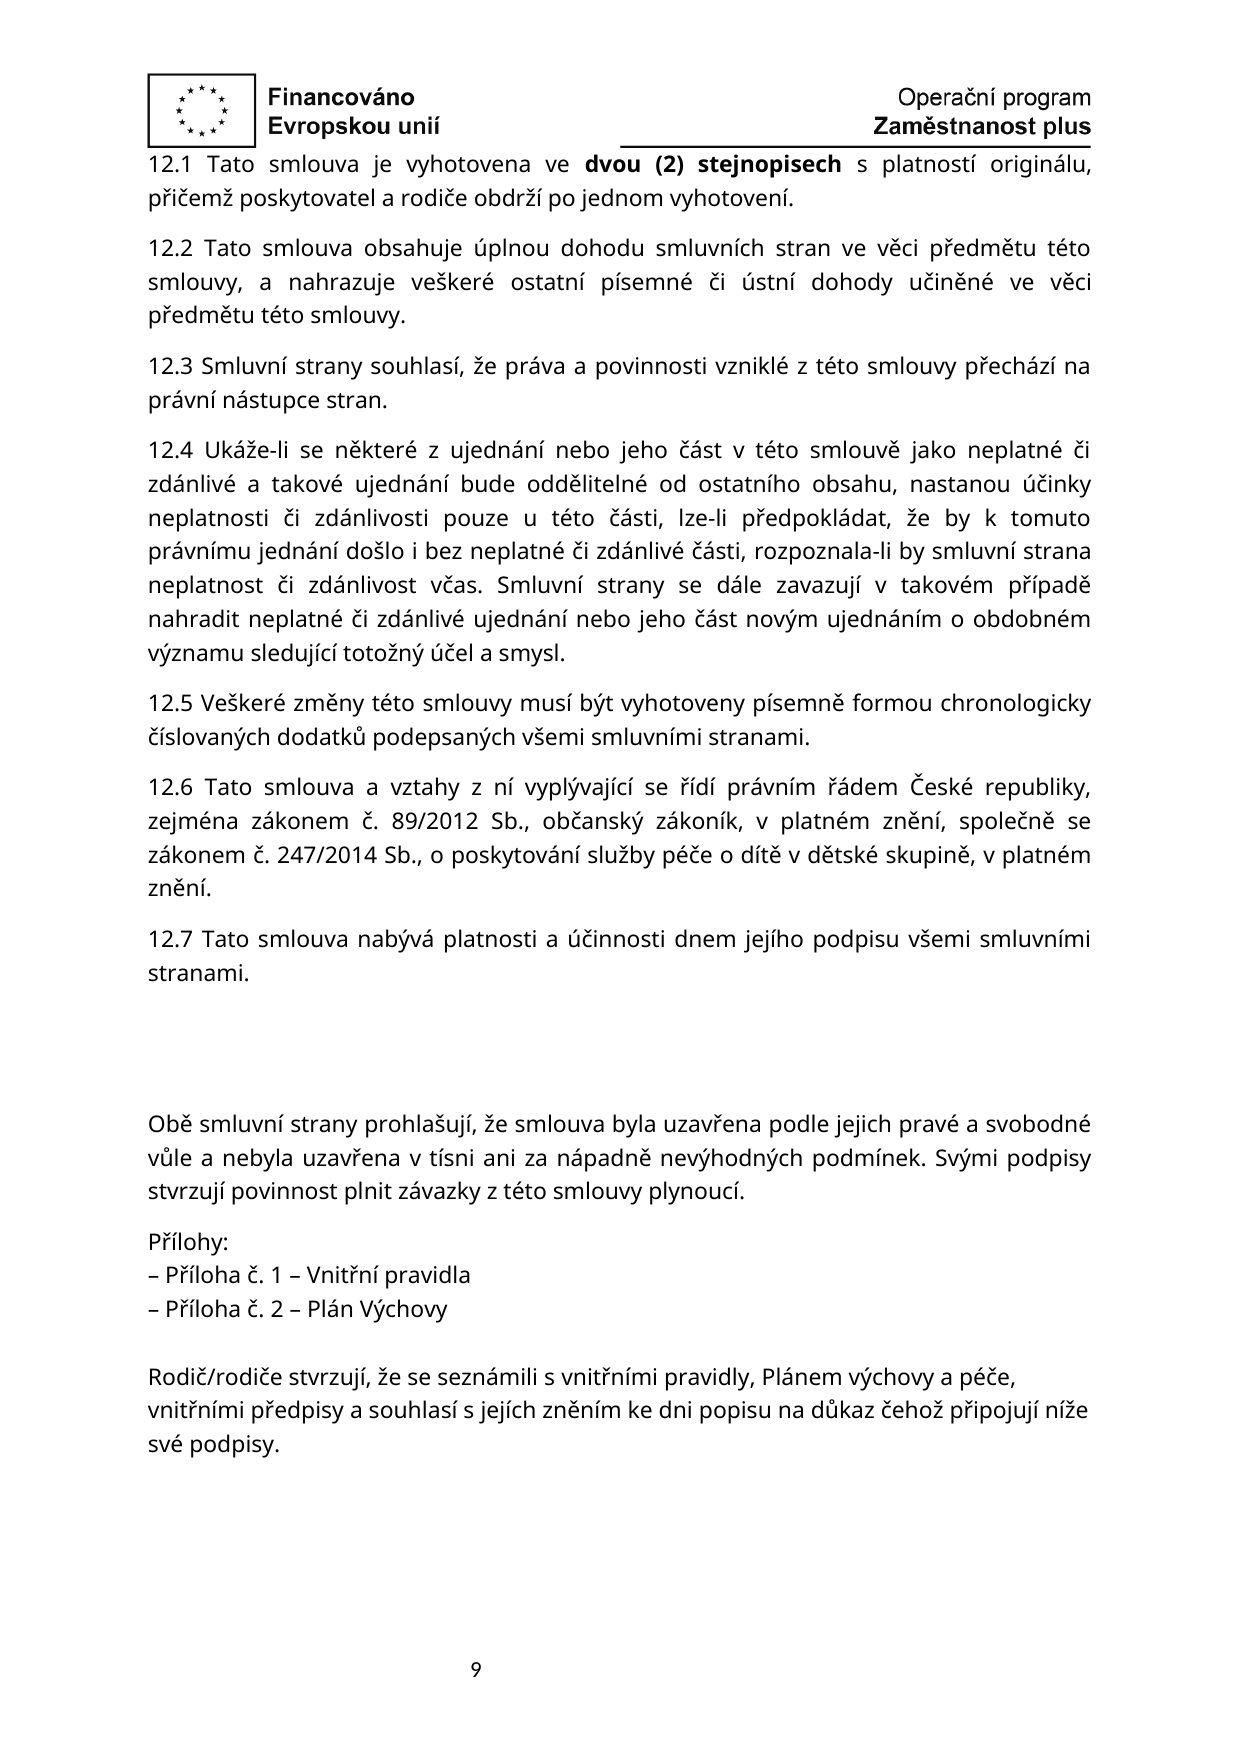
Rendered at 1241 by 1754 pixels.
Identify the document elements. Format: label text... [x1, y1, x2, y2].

text 12.6 Tato smlouva a vztahy z ní vyplývající se řídí právním řádem České republiky, zejména zákonem č. 89/2012 Sb., občanský zákoník, v platném znění, společně se zákonem č. 247/2014 Sb., o poskytování služby péče o dítě v dětské skupině, v platném znění. [148, 771, 1092, 903]
text 12.3 Smluvní strany souhlasí, že práva a povinnosti vzniklé z této smlouvy přechází na právní nástupce stran. [148, 350, 1092, 415]
text Obě smluvní strany prohlašují, že smlouva byla uzavřena podle jejich pravé a svobodné vůle a nebyla uzavřena v tísni ani za nápadně nevýhodných podmínek. Svými podpisy stvrzují povinnost plnit závazky z této smlouvy plynoucí. [148, 1108, 1092, 1206]
picture [0, 0, 1238, 150]
text 12.4 Ukáže-li se některé z ujednání nebo jeho část v této smlouvě jako neplatné či zdánlivé a takové ujednání bude oddělitelné od ostatního obsahu, nastanou účinky neplatnosti či zdánlivosti pouze u této části, lze-li předpokládat, že by k tomuto právnímu jednání došlo i bez neplatné či zdánlivé části, rozpoznala-li by smluvní strana neplatnost či zdánlivost včas. Smluvní strany se dále zavazují v takovém případě nahradit neplatné či zdánlivé ujednání nebo jeho část novým ujednáním o obdobném významu sledující totožný účel a smysl. [148, 434, 1092, 668]
text – Příloha č. 1 – Vnitřní pravidla [148, 1259, 1092, 1291]
text Přílohy: [148, 1226, 1092, 1257]
text 12.7 Tato smlouva nabývá platnosti a účinnosti dnem jejího podpisu všemi smluvními stranami. [148, 923, 1092, 988]
text Rodič/rodiče stvrzují, že se seznámili s vnitřními pravidly, Plánem výchovy a péče, vnitřními předpisy a souhlasí s jejích zněním ke dni popisu na důkaz čehož připojují níže své podpisy. [148, 1361, 1092, 1459]
text 12.2 Tato smlouva obsahuje úplnou dohodu smluvních stran ve věci předmětu této smlouvy, a nahrazuje veškeré ostatní písemné či ústní dohody učiněné ve věci předmětu této smlouvy. [148, 232, 1092, 331]
text 12.5 Veškeré změny této smlouvy musí být vyhotoveny písemně formou chronologicky číslovaných dodatků podepsaných všemi smluvními stranami. [148, 687, 1092, 752]
text 12.1 Tato smlouva je vyhotovena ve dvou (2) stejnopisech s platností originálu, přičemž poskytovatel a rodiče obdrží po jednom vyhotovení. [148, 148, 1092, 213]
text – Příloha č. 2 – Plán Výchovy [148, 1293, 1092, 1324]
